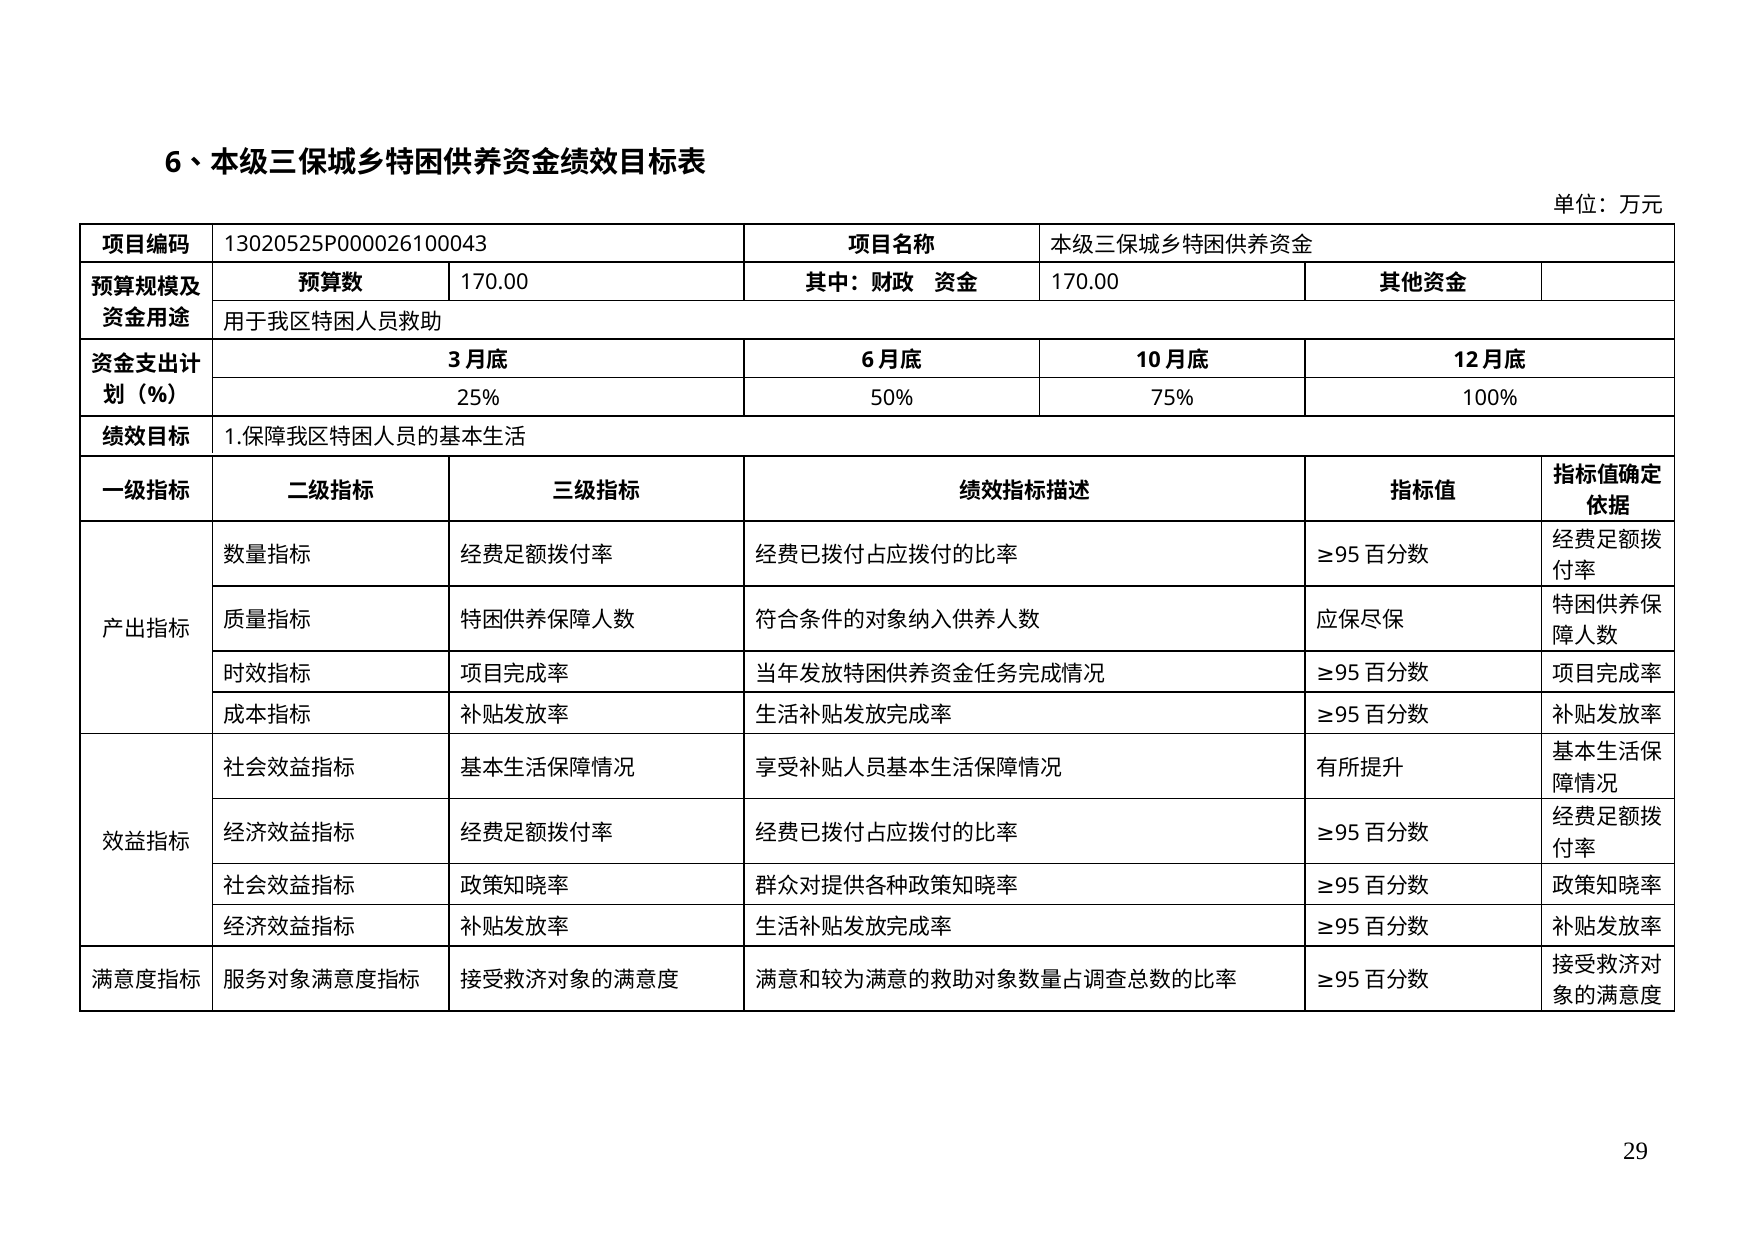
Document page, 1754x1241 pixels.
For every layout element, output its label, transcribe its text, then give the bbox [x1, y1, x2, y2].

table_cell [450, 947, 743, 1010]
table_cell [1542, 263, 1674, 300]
table_header 单位：万元 [81, 183, 1674, 223]
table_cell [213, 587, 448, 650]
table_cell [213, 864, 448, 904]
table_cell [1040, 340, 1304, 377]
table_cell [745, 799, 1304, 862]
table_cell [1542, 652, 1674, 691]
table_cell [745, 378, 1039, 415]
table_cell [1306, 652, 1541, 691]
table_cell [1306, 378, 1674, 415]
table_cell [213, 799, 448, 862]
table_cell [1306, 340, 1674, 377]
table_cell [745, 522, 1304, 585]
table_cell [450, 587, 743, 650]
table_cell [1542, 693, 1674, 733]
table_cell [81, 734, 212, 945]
table_cell 项目名称 [745, 225, 1039, 261]
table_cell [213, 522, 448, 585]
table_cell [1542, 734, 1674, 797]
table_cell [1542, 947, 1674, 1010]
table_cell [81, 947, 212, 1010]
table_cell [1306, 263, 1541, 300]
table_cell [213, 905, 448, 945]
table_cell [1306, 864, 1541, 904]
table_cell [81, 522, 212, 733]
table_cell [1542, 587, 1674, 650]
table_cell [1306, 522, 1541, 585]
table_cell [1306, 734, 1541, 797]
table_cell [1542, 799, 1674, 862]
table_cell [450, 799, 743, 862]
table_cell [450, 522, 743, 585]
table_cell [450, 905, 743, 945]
table_cell 项目编码 [81, 225, 212, 261]
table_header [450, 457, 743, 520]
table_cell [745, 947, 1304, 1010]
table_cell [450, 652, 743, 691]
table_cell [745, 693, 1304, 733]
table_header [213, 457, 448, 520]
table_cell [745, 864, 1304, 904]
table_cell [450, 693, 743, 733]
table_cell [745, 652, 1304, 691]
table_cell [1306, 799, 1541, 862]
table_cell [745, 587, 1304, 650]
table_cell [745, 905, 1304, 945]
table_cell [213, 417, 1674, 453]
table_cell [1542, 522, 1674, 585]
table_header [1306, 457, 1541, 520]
text 6、本级三保城乡特困供养资金绩效目标表 [106, 142, 1648, 181]
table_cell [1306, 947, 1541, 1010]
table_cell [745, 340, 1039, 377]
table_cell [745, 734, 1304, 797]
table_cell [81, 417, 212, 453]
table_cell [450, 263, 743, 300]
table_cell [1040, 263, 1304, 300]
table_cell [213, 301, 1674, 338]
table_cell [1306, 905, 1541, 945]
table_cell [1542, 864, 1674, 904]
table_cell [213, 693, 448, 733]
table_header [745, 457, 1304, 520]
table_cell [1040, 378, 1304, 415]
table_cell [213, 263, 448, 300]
table_cell 13020525P000026100043 [213, 225, 743, 261]
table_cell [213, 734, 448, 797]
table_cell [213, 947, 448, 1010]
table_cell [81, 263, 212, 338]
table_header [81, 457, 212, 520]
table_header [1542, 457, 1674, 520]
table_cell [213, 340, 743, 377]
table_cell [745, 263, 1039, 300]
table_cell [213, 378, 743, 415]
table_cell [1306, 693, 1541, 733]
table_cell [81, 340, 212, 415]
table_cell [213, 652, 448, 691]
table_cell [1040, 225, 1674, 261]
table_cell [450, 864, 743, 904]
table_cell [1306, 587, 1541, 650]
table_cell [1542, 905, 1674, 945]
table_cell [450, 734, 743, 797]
